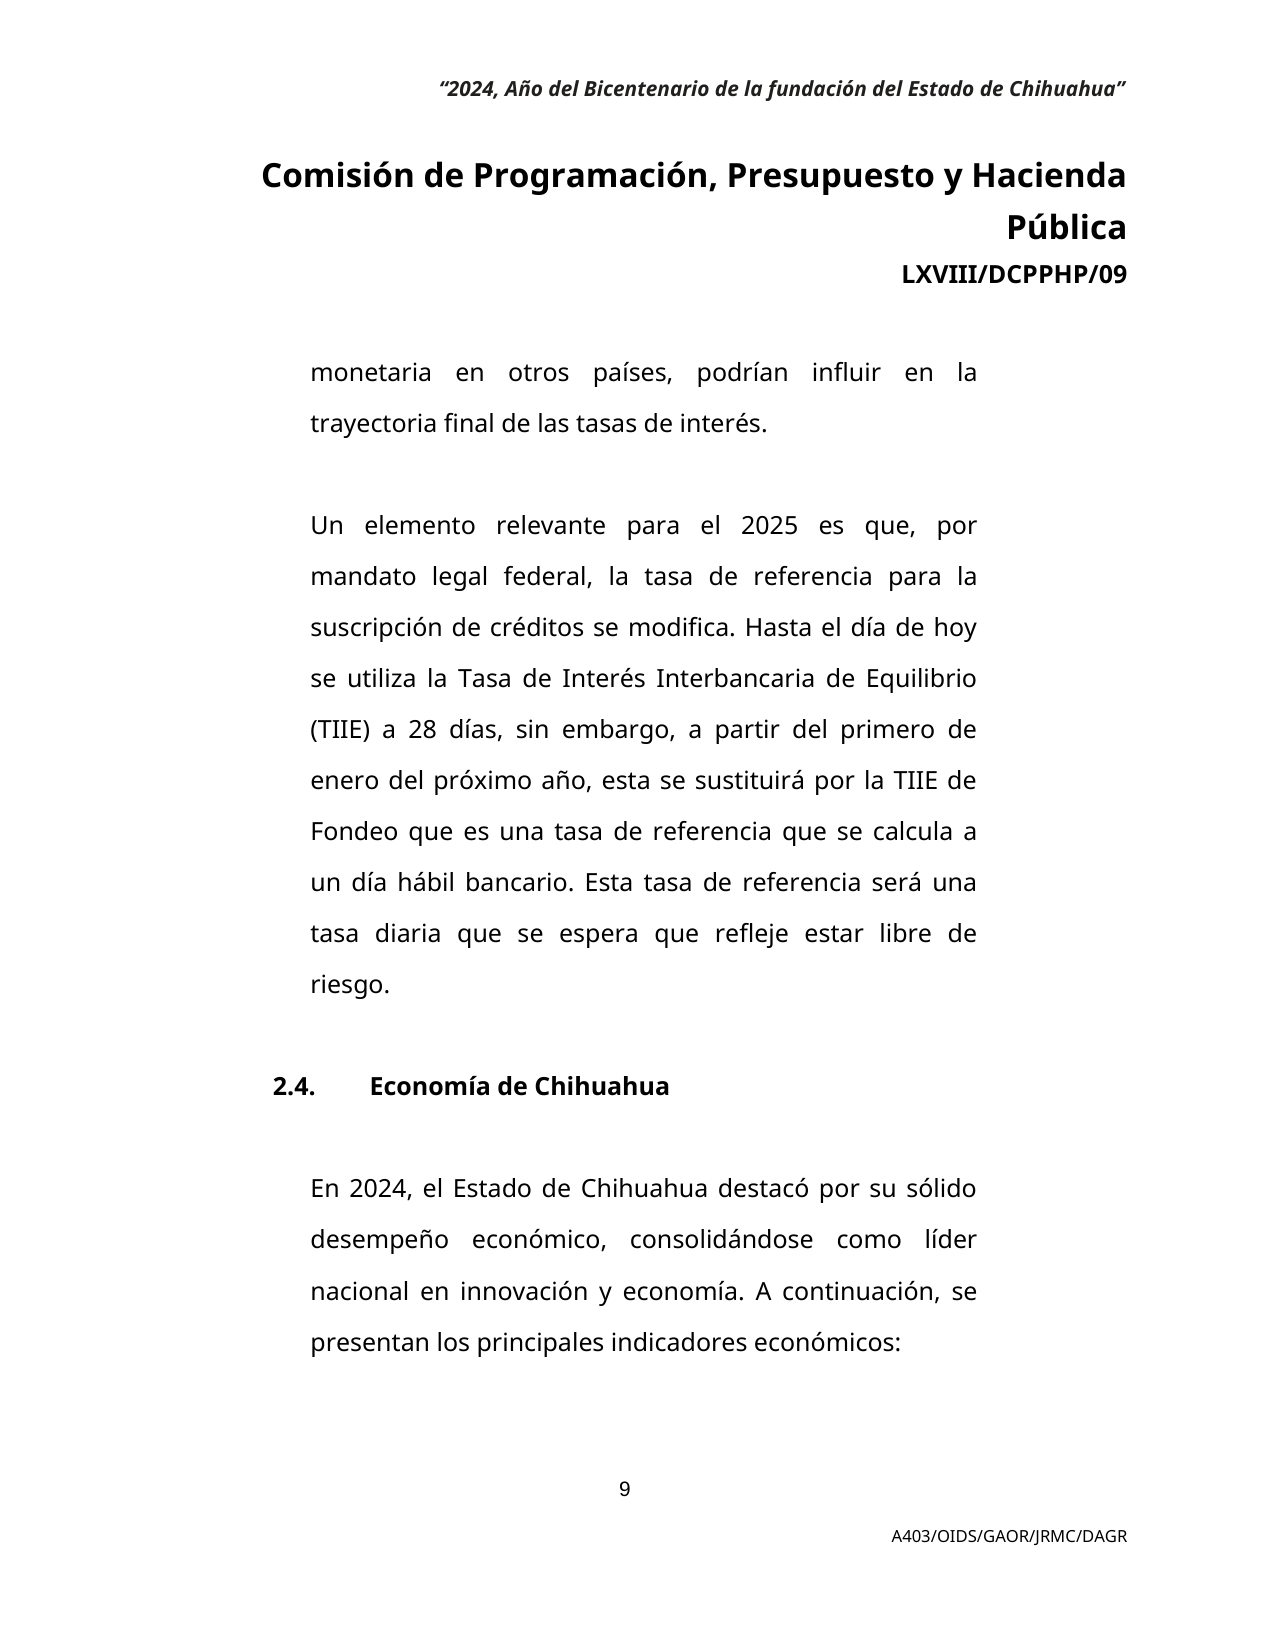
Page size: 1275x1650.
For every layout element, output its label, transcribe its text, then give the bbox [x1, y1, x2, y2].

text En 2024, el Estado de Chihuahua destacó por su sólido desempeño económico, consolidándose como líder nacional en innovación y economía. A continuación, se presentan los principales indicadores económicos: [310, 1171, 978, 1358]
list Economía de Chihuahua [273, 1069, 978, 1103]
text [310, 354, 978, 439]
text Un elemento relevante para el 2025 es que, por mandato legal federal, la tasa de referencia para la suscripción de créditos se modifica. Hasta el día de hoy se utiliza la Tasa de Interés Interbancaria de Equilibrio (TIIE) a 28 días, sin embargo, a partir del primero de enero del próximo año, esta se sustituirá por la TIIE de Fondeo que es una tasa de referencia que se calcula a un día hábil bancario. Esta tasa de referencia será una tasa diaria que se espera que refleje estar libre de riesgo. [310, 507, 978, 1001]
